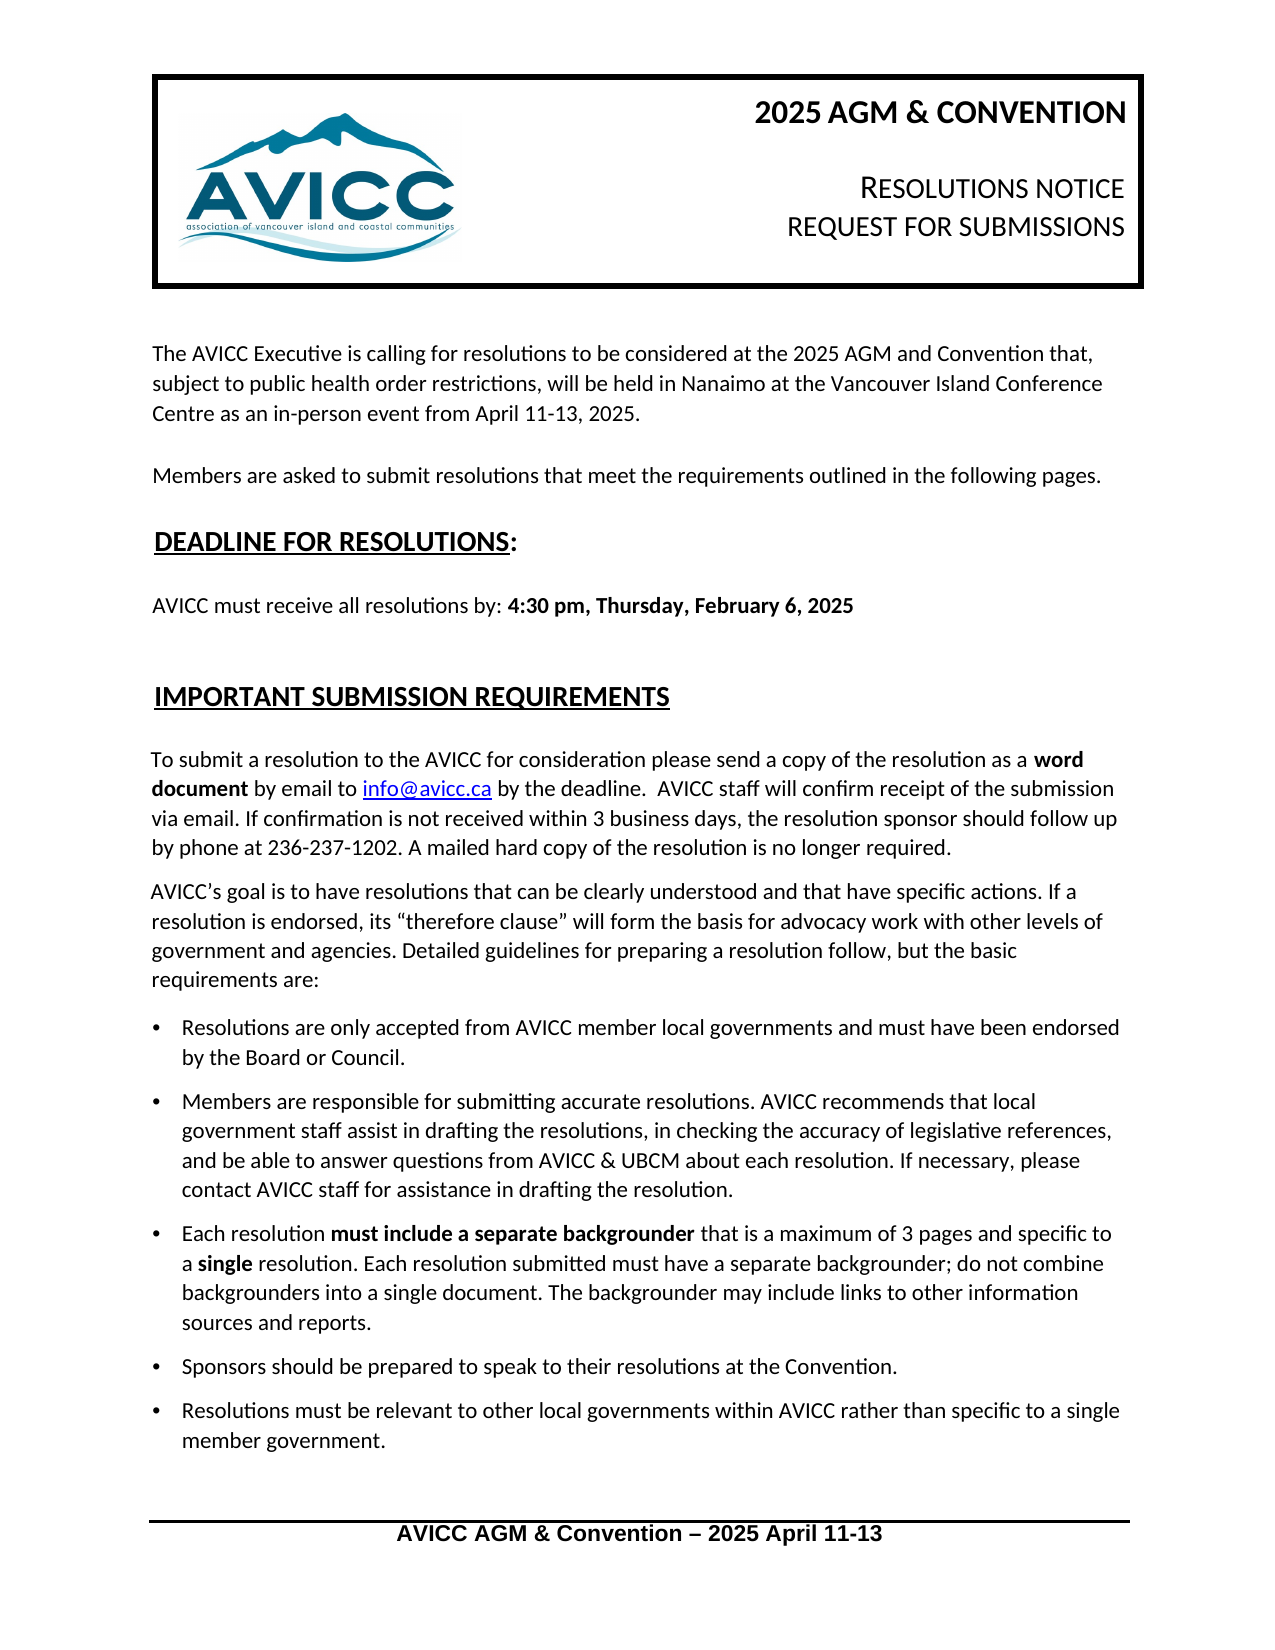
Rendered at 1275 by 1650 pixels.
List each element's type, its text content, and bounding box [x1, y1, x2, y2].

subtitle DEADLINE FOR RESOLUTIONS: [154, 523, 1125, 558]
text The AVICC Executive is calling for resolutions to be considered at the 2025 AGM and Convention that, subject to public health order restrictions, will be held in Nanaimo at the Vancouver Island Conference Centre as an in-person event from April 11-13, 2025. [152, 339, 1125, 427]
picture [288, 131, 309, 137]
text To submit a resolution to the AVICC for consideration please send a copy of the resolution as a word document by email to info@avicc.ca by the deadline. AVICC staff will confirm receipt of the submission via email. If confirmation is not received within 3 business days, the resolution sponsor should follow up by phone at 236-237-1202. A mailed hard copy of the resolution is no longer required. [150, 745, 1125, 861]
list Sponsors should be prepared to speak to their resolutions at the Convention. [152, 1352, 1125, 1380]
list Resolutions are only accepted from AVICC member local governments and must have been endorsed by the Board or Council. [152, 1013, 1125, 1071]
list Members are responsible for submitting accurate resolutions. AVICC recommends that local government staff assist in drafting the resolutions, in checking the accuracy of legislative references, and be able to answer questions from AVICC & UBCM about each resolution. If necessary, please contact AVICC staff for assistance in drafting the resolution. [152, 1087, 1125, 1203]
text AVICC must receive all resolutions by: 4:30 pm, Thursday, February 6, 2025 [152, 591, 1125, 619]
text RESOLUTIONS NOTICE [479, 166, 1125, 207]
text 2025 AGM & CONVENTION [152, 91, 1127, 131]
text Members are asked to submit resolutions that meet the requirements outlined in the following pages. [152, 461, 1125, 489]
subtitle IMPORTANT SUBMISSION REQUIREMENTS [154, 678, 1125, 714]
list Resolutions must be relevant to other local governments within AVICC rather than specific to a single member government. [152, 1396, 1125, 1454]
text AVICC’s goal is to have resolutions that can be clearly understood and that have specific actions. If a resolution is endorsed, its “therefore clause” will form the basis for advocacy work with other levels of government and agencies. Detailed guidelines for preparing a resolution follow, but the basic requirements are: [150, 877, 1125, 994]
picture [178, 131, 462, 262]
text REQUEST FOR SUBMISSIONS [479, 208, 1125, 244]
list Each resolution must include a separate backgrounder that is a maximum of 3 pages and specific to a single resolution. Each resolution submitted must have a separate backgrounder; do not combine backgrounders into a single document. The backgrounder may include links to other information sources and reports. [152, 1219, 1125, 1336]
